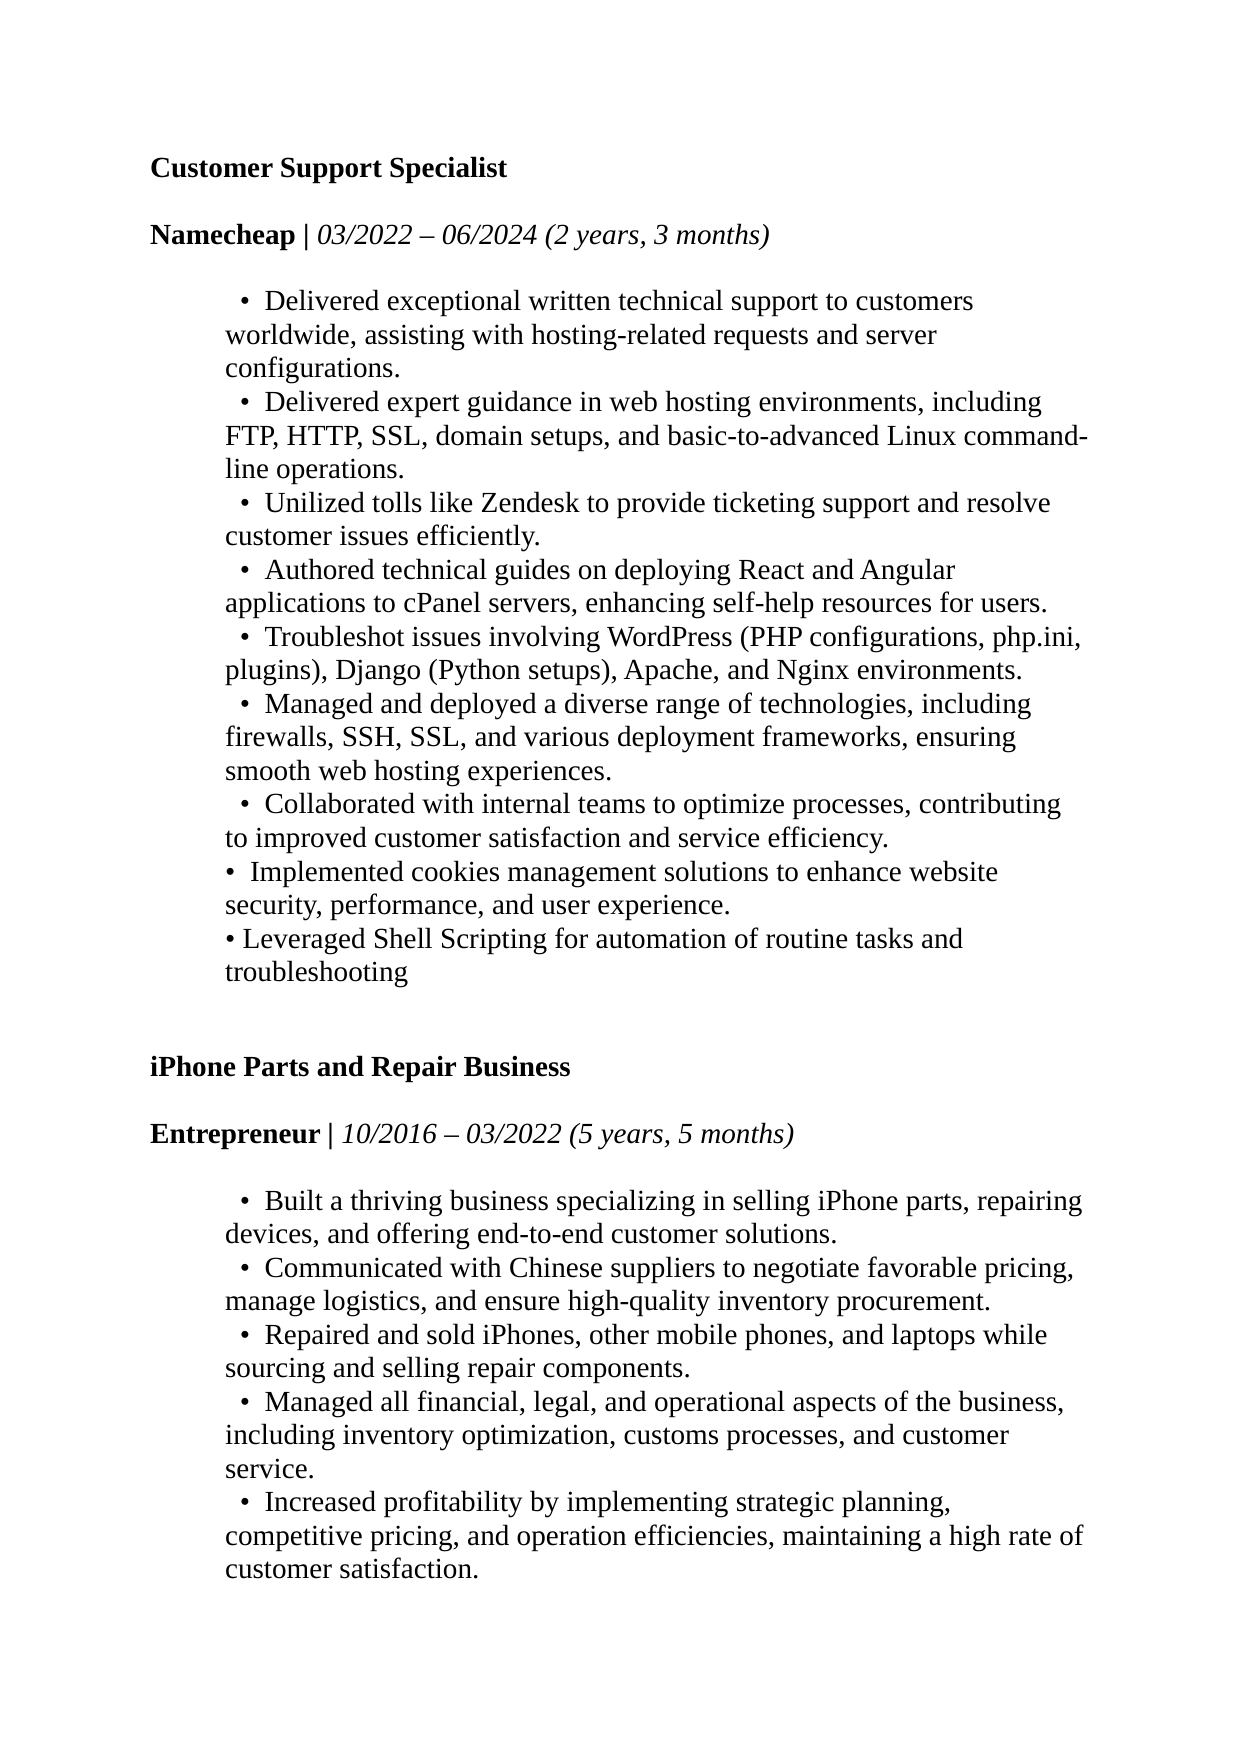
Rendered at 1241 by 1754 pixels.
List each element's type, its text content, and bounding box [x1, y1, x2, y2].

text • Communicated with Chinese suppliers to negotiate favorable pricing, manage logistics, and ensure high-quality inventory procurement. [225, 1251, 1090, 1318]
text • Collaborated with internal teams to optimize processes, contributing to improved customer satisfaction and service efficiency. [225, 787, 1090, 854]
text iPhone Parts and Repair Business [150, 1050, 1090, 1083]
text • Delivered exceptional written technical support to customers worldwide, assisting with hosting-related requests and server configurations. [225, 283, 1090, 384]
text Namecheap | 03/2022 – 06/2024 (2 years, 3 months) [150, 217, 1090, 250]
text • Managed and deployed a diverse range of technologies, including firewalls, SSH, SSL, and various deployment frameworks, ensuring smooth web hosting experiences. [225, 686, 1090, 787]
text • Managed all financial, legal, and operational aspects of the business, including inventory optimization, customs processes, and customer service. [225, 1385, 1090, 1485]
text • Troubleshot issues involving WordPress (PHP configurations, php.ini, plugins), Django (Python setups), Apache, and Nginx environments. [225, 619, 1090, 686]
text • Delivered expert guidance in web hosting environments, including FTP, HTTP, SSL, domain setups, and basic-to-advanced Linux command-line operations. [225, 384, 1090, 485]
text • Unilized tolls like Zendesk to provide ticketing support and resolve customer issues efficiently. [225, 485, 1090, 552]
text • Repaired and sold iPhones, other mobile phones, and laptops while sourcing and selling repair components. [225, 1318, 1090, 1385]
text • Increased profitability by implementing strategic planning, competitive pricing, and operation efficiencies, maintaining a high rate of customer satisfaction. [225, 1485, 1090, 1586]
text Entrepreneur | 10/2016 – 03/2022 (5 years, 5 months) [150, 1117, 1090, 1150]
text • Implemented cookies management solutions to enhance website security, performance, and user experience. [225, 854, 1090, 921]
text Customer Support Specialist [150, 150, 1090, 183]
text • Leveraged Shell Scripting for automation of routine tasks and troubleshooting [225, 921, 1090, 988]
text • Authored technical guides on deploying React and Angular applications to cPanel servers, enhancing self-help resources for users. [225, 552, 1090, 619]
text • Built a thriving business specializing in selling iPhone parts, repairing devices, and offering end-to-end customer solutions. [225, 1183, 1090, 1251]
